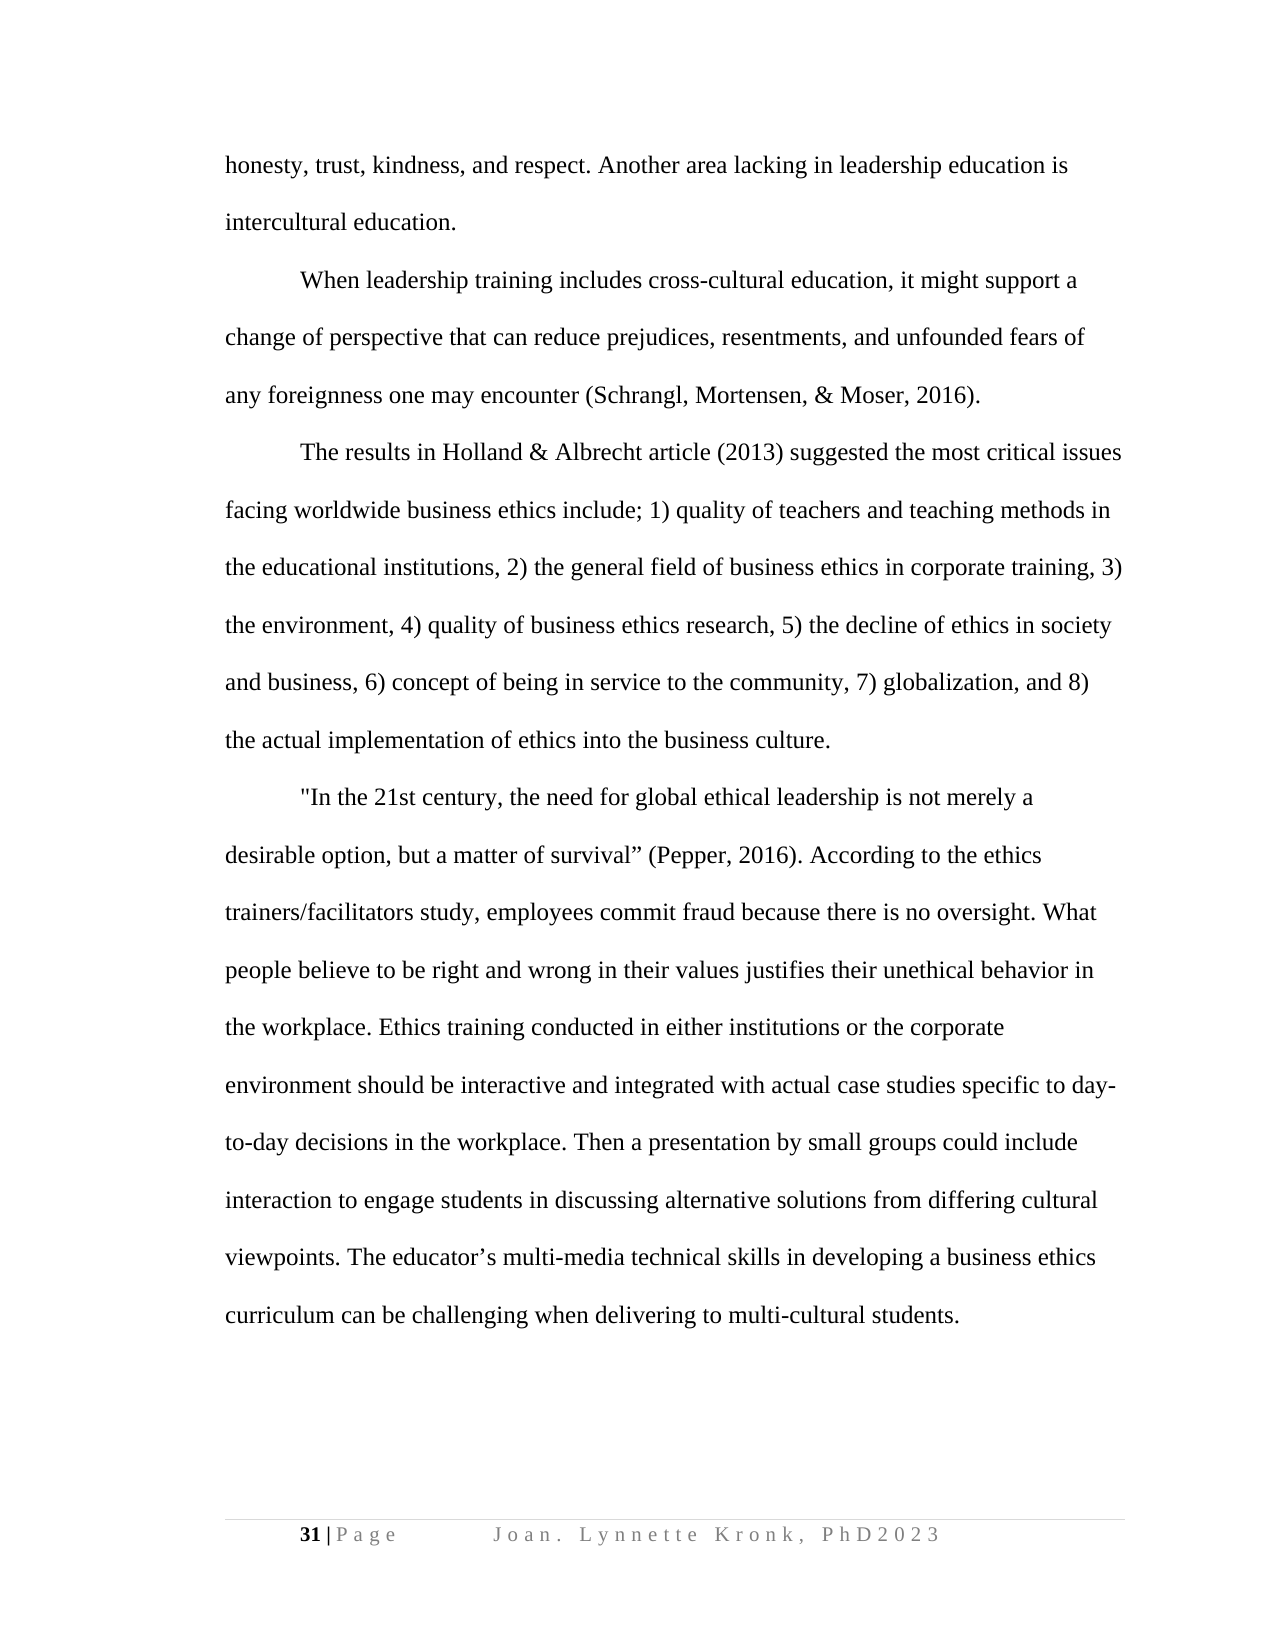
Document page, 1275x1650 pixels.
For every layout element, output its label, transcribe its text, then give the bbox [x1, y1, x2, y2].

text The results in Holland & Albrecht article (2013) suggested the most critical issues facing worldwide business ethics include; 1) quality of teachers and teaching methods in the educational institutions, 2) the general field of business ethics in corporate training, 3) the environment, 4) quality of business ethics research, 5) the decline of ethics in society and business, 6) concept of being in service to the community, 7) globalization, and 8) the actual implementation of ethics into the business culture. [225, 437, 1125, 754]
text "In the 21st century, the need for global ethical leadership is not merely a desirable option, but a matter of survival” (Pepper, 2016). According to the ethics trainers/facilitators study, employees commit fraud because there is no oversight. What people believe to be right and wrong in their values justifies their unethical behavior in the workplace. Ethics training conducted in either institutions or the corporate environment should be interactive and integrated with actual case studies specific to day-to-day decisions in the workplace. Then a presentation by small groups could include interaction to engage students in discussing alternative solutions from differing cultural viewpoints. The educator’s multi-media technical skills in developing a business ethics curriculum can be challenging when delivering to multi-cultural students. [225, 782, 1125, 1329]
text When leadership training includes cross-cultural education, it might support a change of perspective that can reduce prejudices, resentments, and unfounded fears of any foreignness one may encounter (Schrangl, Mortensen, & Moser, 2016). [225, 265, 1125, 409]
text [225, 150, 1125, 236]
